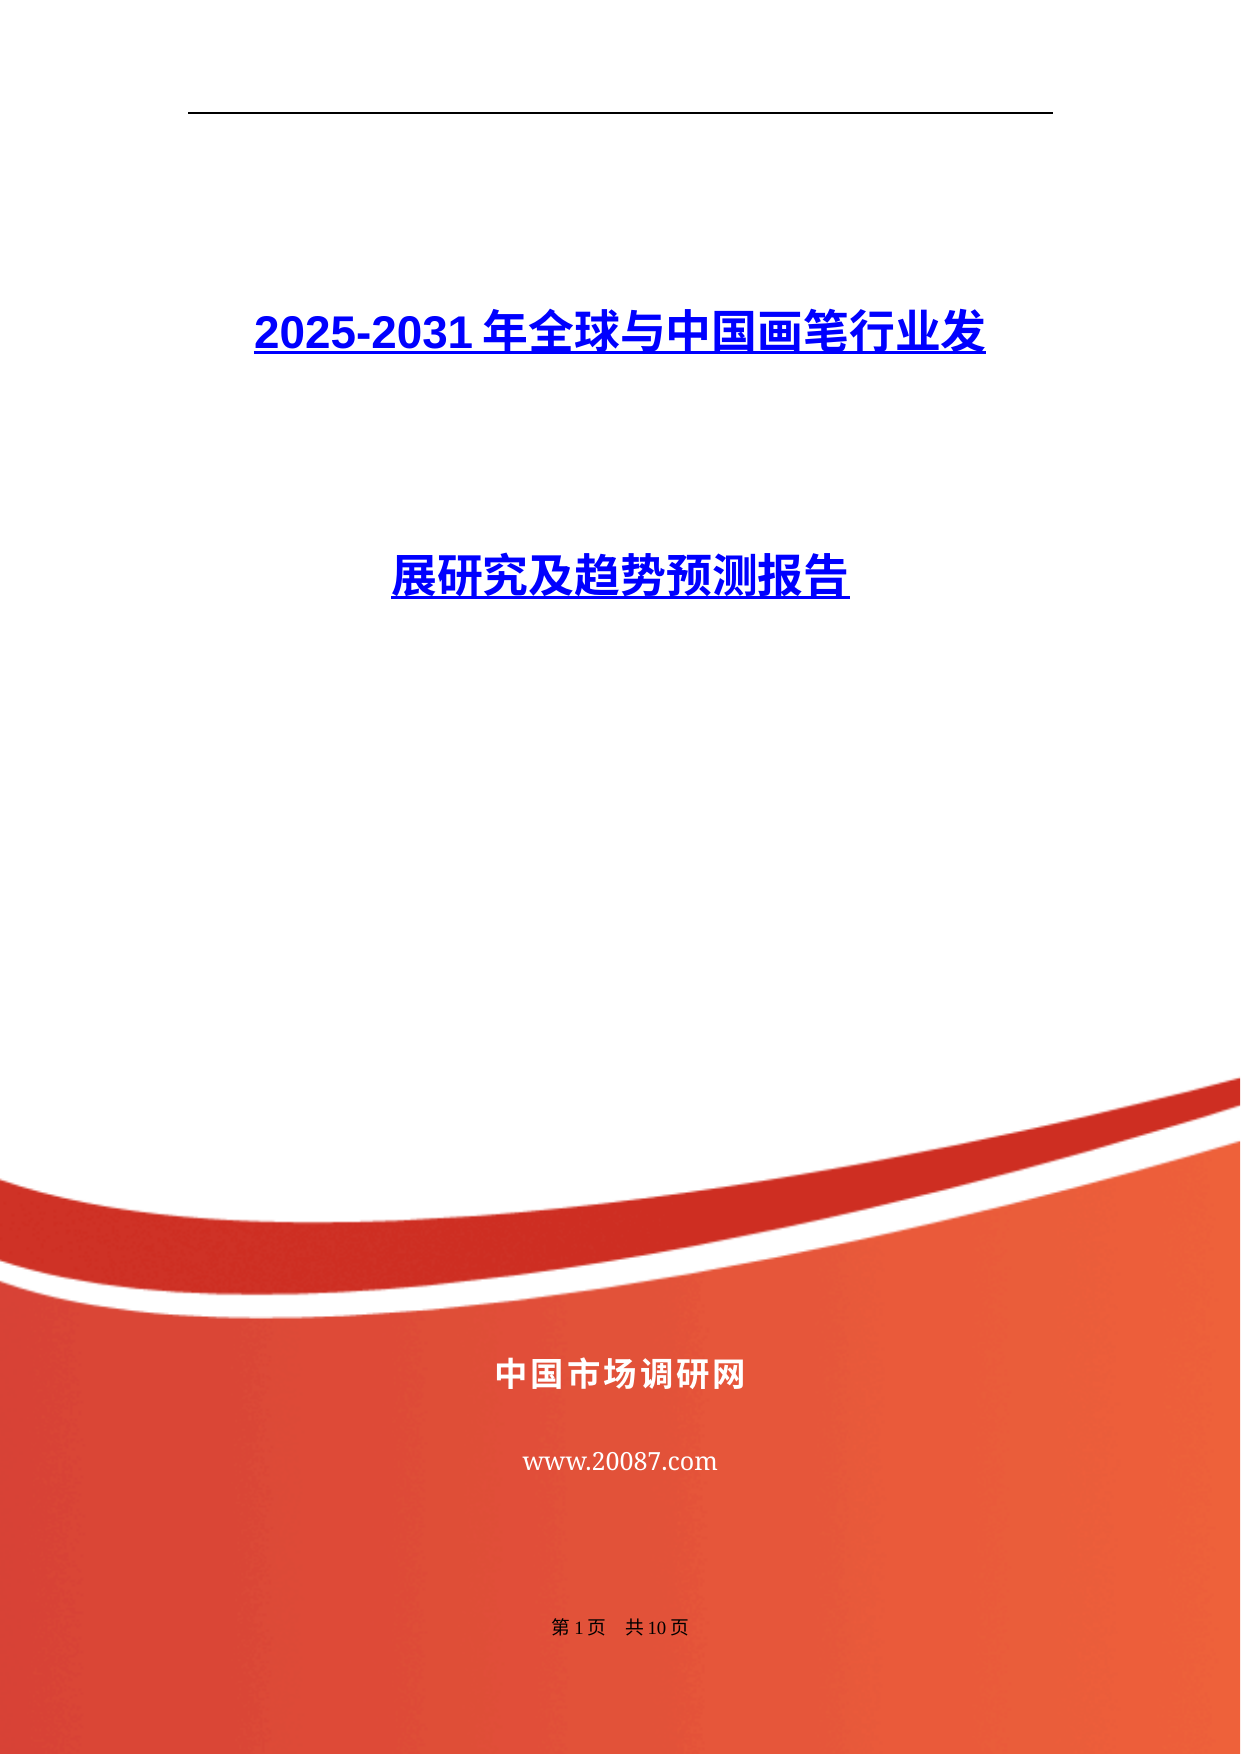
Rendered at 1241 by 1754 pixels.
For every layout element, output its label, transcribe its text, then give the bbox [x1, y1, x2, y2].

text www.20087.com [187, 1428, 1053, 1493]
picture [0, 1006, 1241, 1754]
table_header 2025-2031年全球与中国画笔行业发展研究及趋势预测报告 [188, 207, 1053, 773]
subtitle 中国市场调研网 [187, 1339, 1053, 1404]
